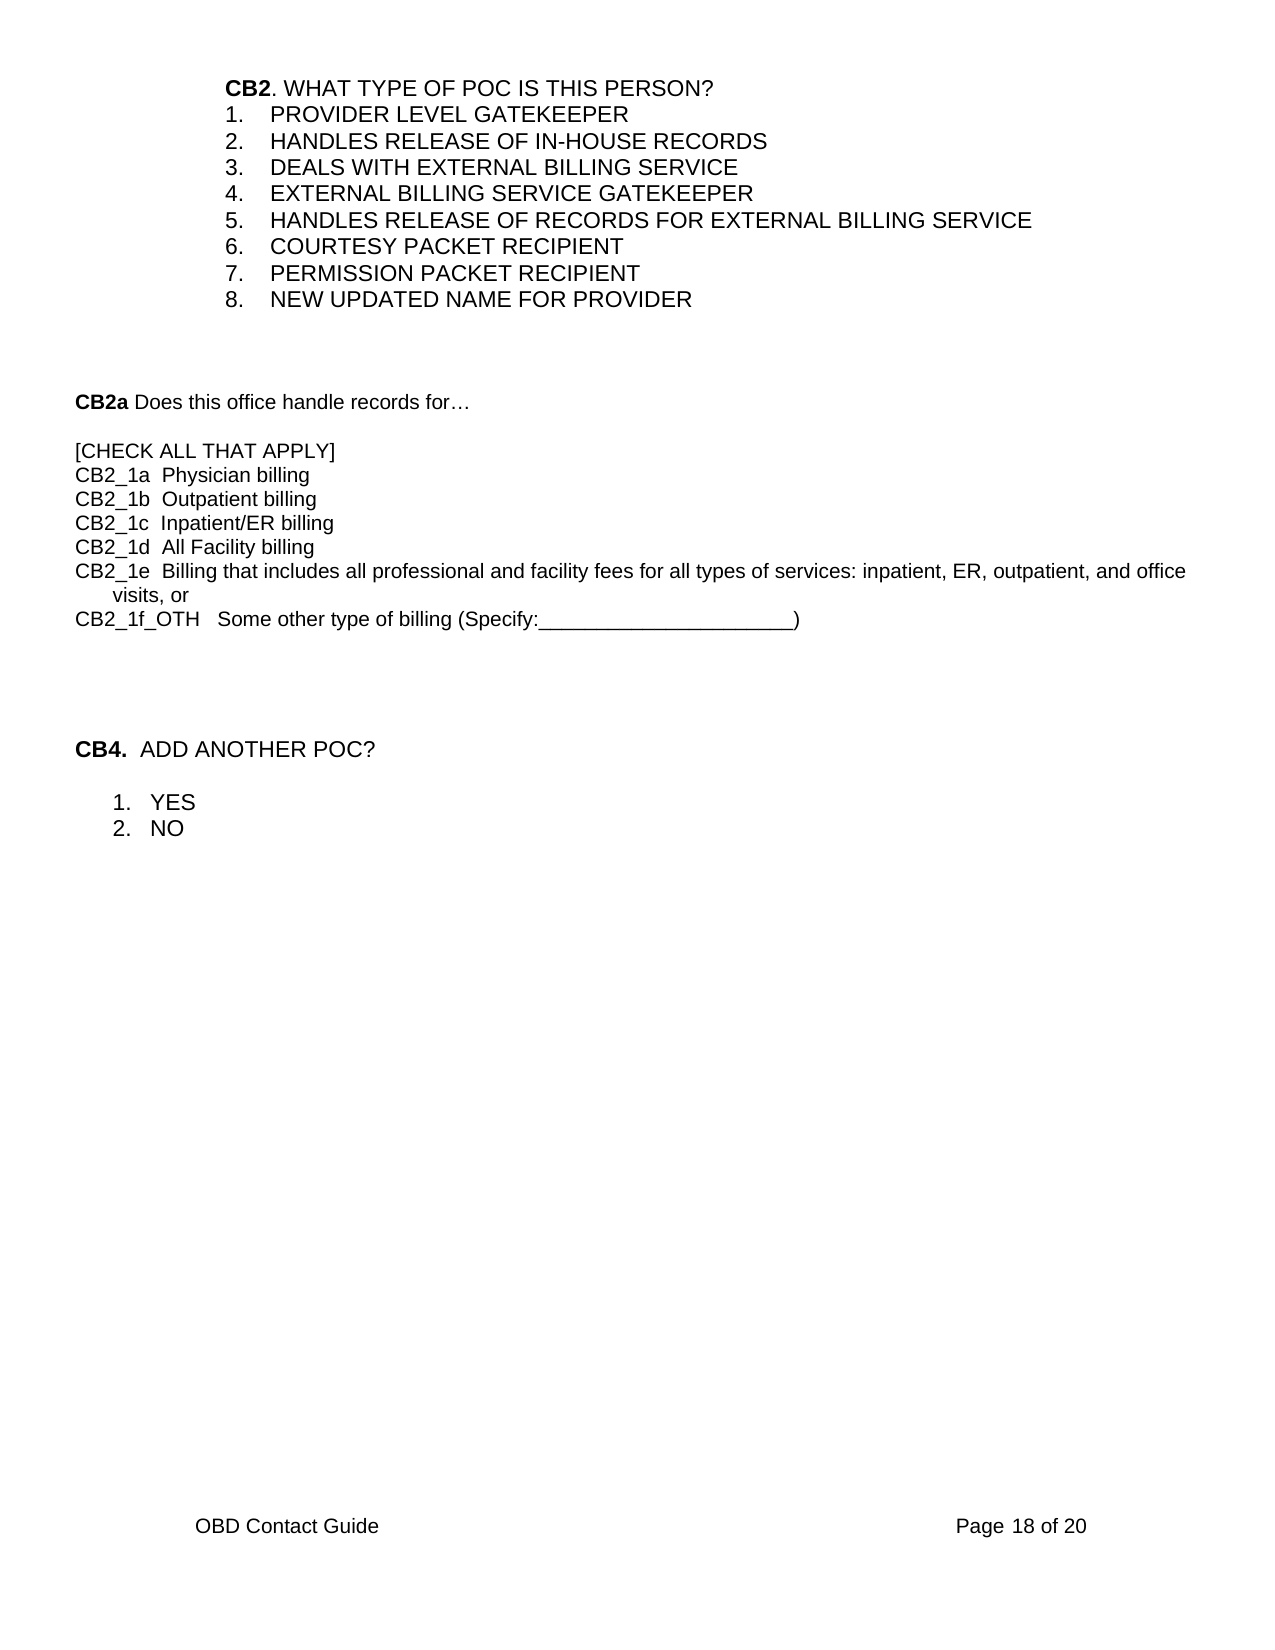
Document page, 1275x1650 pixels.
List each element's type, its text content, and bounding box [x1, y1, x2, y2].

list COURTESY PACKET RECIPIENT [225, 233, 1200, 259]
text CB2. WHAT TYPE OF POC IS THIS PERSON? [225, 75, 1200, 101]
list NO [112, 815, 1200, 841]
list HANDLES RELEASE OF RECORDS FOR EXTERNAL BILLING SERVICE [225, 207, 1200, 233]
list HANDLES RELEASE OF IN-HOUSE RECORDS [225, 128, 1200, 154]
text CB2_1d All Facility billing [75, 535, 1200, 559]
list EXTERNAL BILLING SERVICE GATEKEEPER [225, 180, 1200, 207]
text CB2_1e Billing that includes all professional and facility fees for all types of services: inpatient, ER, outpatient, and office visits, or [75, 559, 1200, 607]
text [CHECK ALL THAT APPLY] [75, 439, 1200, 463]
list PERMISSION PACKET RECIPIENT [225, 259, 1200, 286]
list PROVIDER LEVEL GATEKEEPER [225, 101, 1200, 128]
text CB2_1b Outpatient billing [75, 487, 1200, 511]
list NEW UPDATED NAME FOR PROVIDER [225, 286, 1200, 312]
text CB2a Does this office handle records for… [75, 390, 1200, 414]
text CB2_1a Physician billing [75, 463, 1200, 487]
list DEALS WITH EXTERNAL BILLING SERVICE [225, 154, 1200, 180]
text CB2_1f_OTH Some other type of billing (Specify:______________________) [75, 607, 1200, 631]
text CB2_1c Inpatient/ER billing [75, 511, 1200, 535]
list YES [112, 789, 1200, 815]
text CB4. ADD ANOTHER POC? [75, 736, 1200, 762]
